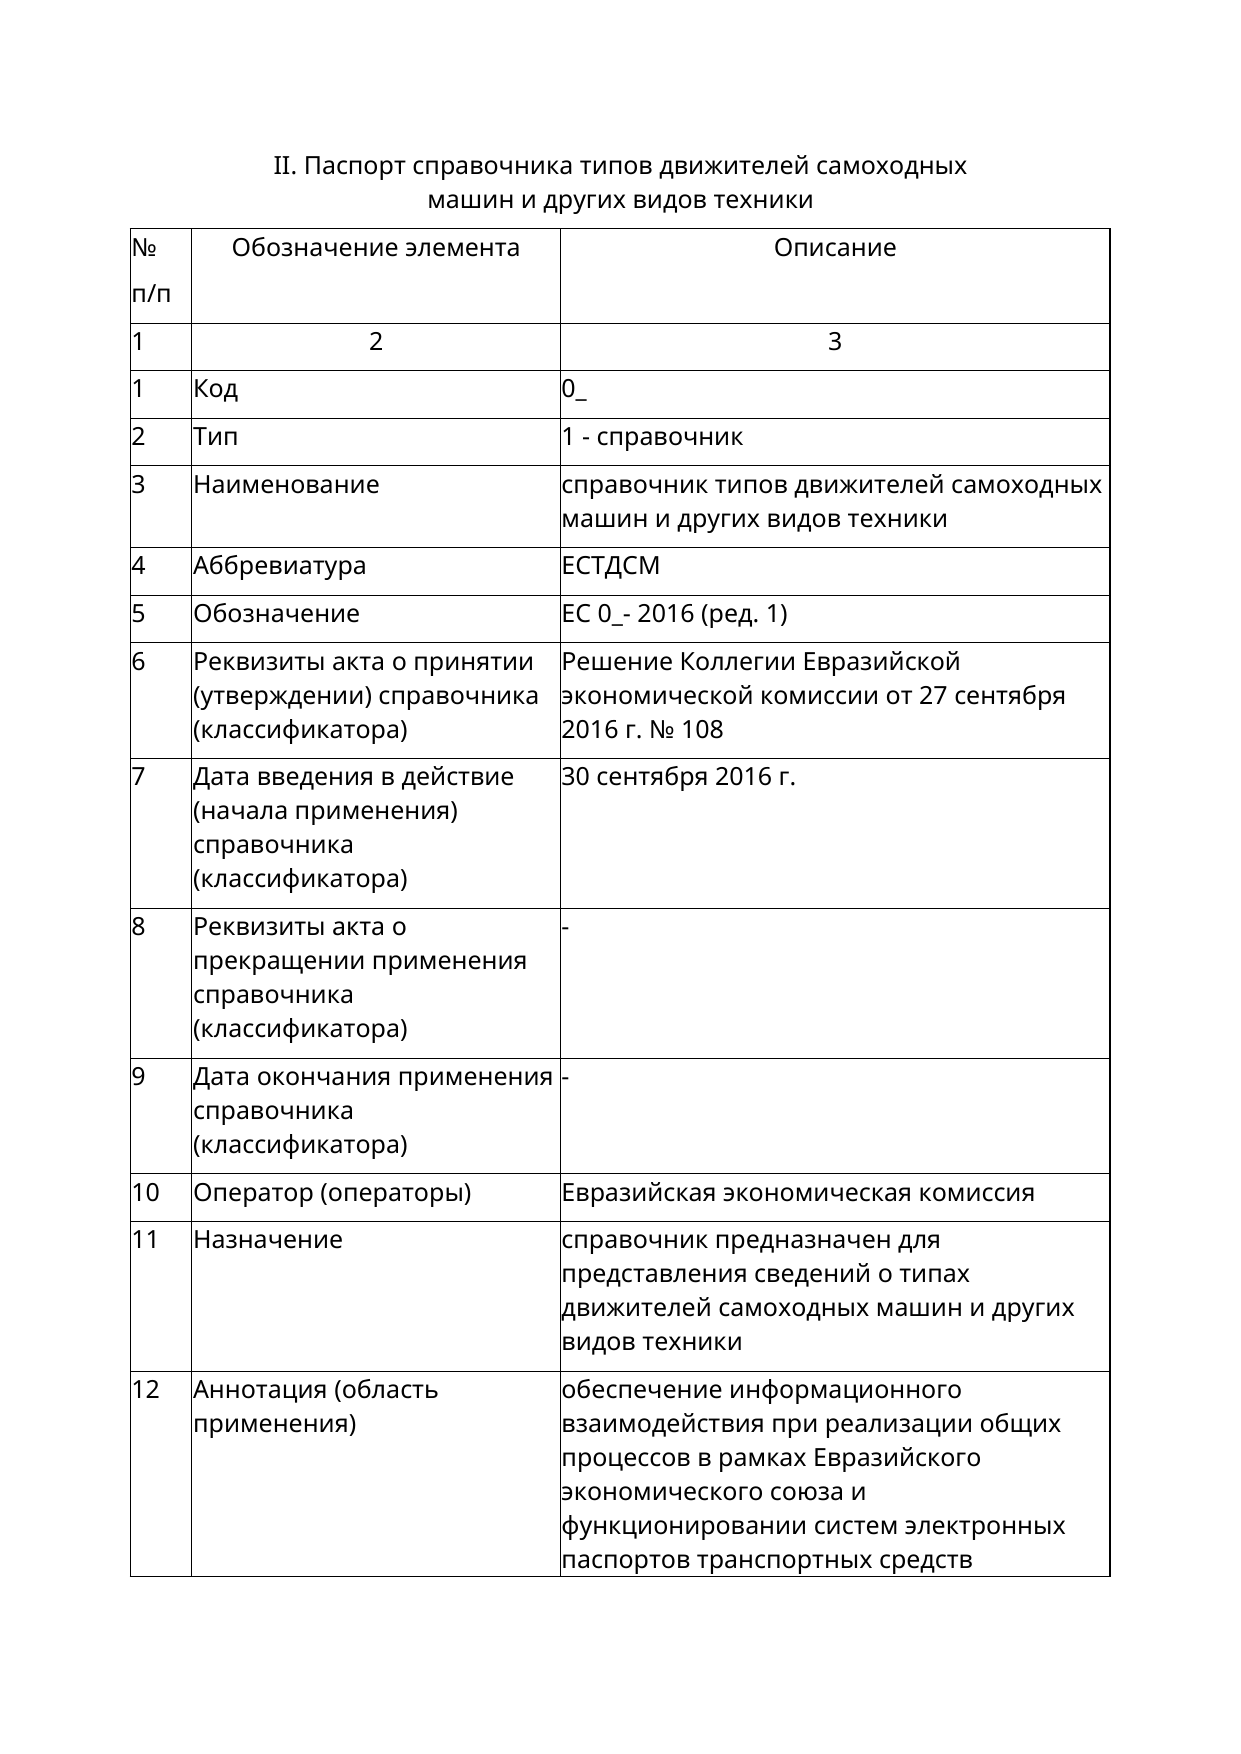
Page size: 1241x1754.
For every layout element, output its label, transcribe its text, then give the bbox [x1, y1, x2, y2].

table_cell 3 [561, 324, 1109, 370]
table_cell 12 [131, 1372, 191, 1576]
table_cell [561, 1372, 1109, 1576]
table_cell - [561, 1059, 1109, 1173]
table_cell Реквизиты акта о принятии (утверждении) справочника (классификатора) [192, 643, 560, 758]
table_cell 30 сентября 2016 г. [561, 759, 1109, 908]
table_cell 2 [192, 324, 560, 370]
table_cell 4 [131, 548, 191, 594]
table_header № п/п [131, 229, 191, 322]
table_cell Аббревиатура [192, 548, 560, 594]
table_cell Назначение [192, 1222, 560, 1371]
table_cell 5 [131, 596, 191, 642]
table_cell ЕС 0_- 2016 (ред. 1) [561, 596, 1109, 642]
table_cell 7 [131, 759, 191, 908]
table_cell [192, 1372, 560, 1576]
table_header Описание [561, 229, 1109, 322]
table_cell Дата окончания применения справочника (классификатора) [192, 1059, 560, 1173]
table_cell справочник предназначен для представления сведений о типах движителей самоходных машин и других видов техники [561, 1222, 1109, 1371]
table_cell 1 [131, 371, 191, 418]
table_cell справочник типов движителей самоходных машин и других видов техники [561, 466, 1109, 547]
table_cell Оператор (операторы) [192, 1174, 560, 1221]
table_cell Код [192, 371, 560, 418]
table_cell 8 [131, 909, 191, 1057]
table_cell 1 [131, 324, 191, 370]
subtitle II. Паспорт справочника типов движителей самоходных машин и других видов техники [266, 148, 975, 216]
table_cell - [561, 909, 1109, 1057]
table_cell Реквизиты акта о прекращении применения справочника (классификатора) [192, 909, 560, 1057]
table_cell Обозначение [192, 596, 560, 642]
table_cell 6 [131, 643, 191, 758]
table_header Обозначение элемента [192, 229, 560, 322]
table_cell 10 [131, 1174, 191, 1221]
table_cell ЕСТДСМ [561, 548, 1109, 594]
table_cell Наименование [192, 466, 560, 547]
table_cell 2 [131, 419, 191, 465]
table_cell Дата введения в действие (начала применения) справочника (классификатора) [192, 759, 560, 908]
table_cell Евразийская экономическая комиссия [561, 1174, 1109, 1221]
table_cell 1 - справочник [561, 419, 1109, 465]
table_cell 11 [131, 1222, 191, 1371]
table_cell 0_ [561, 371, 1109, 418]
table_cell 9 [131, 1059, 191, 1173]
table_cell Тип [192, 419, 560, 465]
table_cell 3 [131, 466, 191, 547]
table_cell Решение Коллегии Евразийской экономической комиссии от 27 сентября 2016 г. № 108 [561, 643, 1109, 758]
